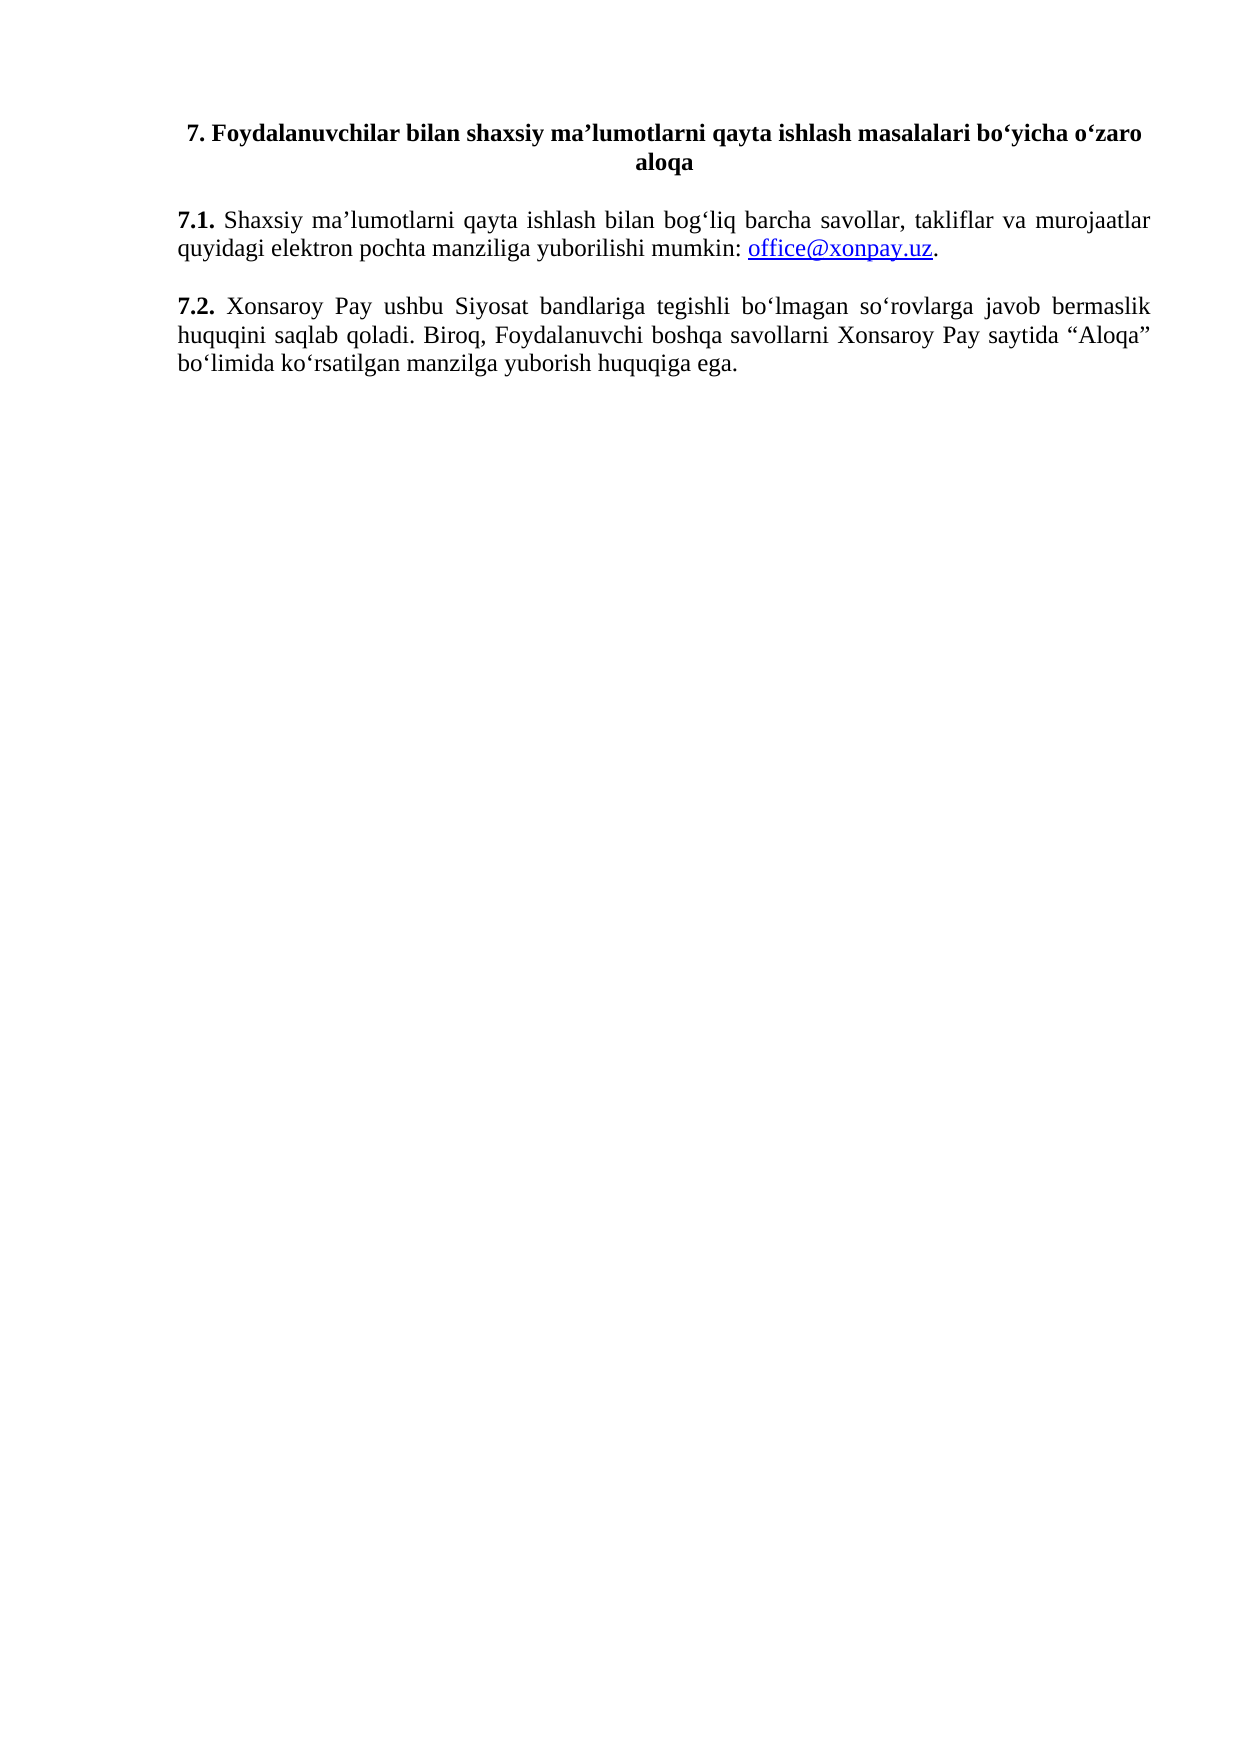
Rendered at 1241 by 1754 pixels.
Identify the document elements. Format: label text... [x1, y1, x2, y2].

text 7.1. Shaxsiy ma’lumotlarni qayta ishlash bilan bog‘liq barcha savollar, takliflar va murojaatlar quyidagi elektron pochta manziliga yuborilishi mumkin: office@xonpay.uz. [177, 205, 1152, 262]
text 7. Foydalanuvchilar bilan shaxsiy ma’lumotlarni qayta ishlash masalalari bo‘yicha o‘zaro aloqa [177, 118, 1152, 176]
text 7.2. Xonsaroy Pay ushbu Siyosat bandlariga tegishli bo‘lmagan so‘rovlarga javob bermaslik huquqini saqlab qoladi. Biroq, Foydalanuvchi boshqa savollarni Xonsaroy Pay saytida “Aloqa” bo‘limida ko‘rsatilgan manzilga yuborish huquqiga ega. [177, 291, 1152, 377]
